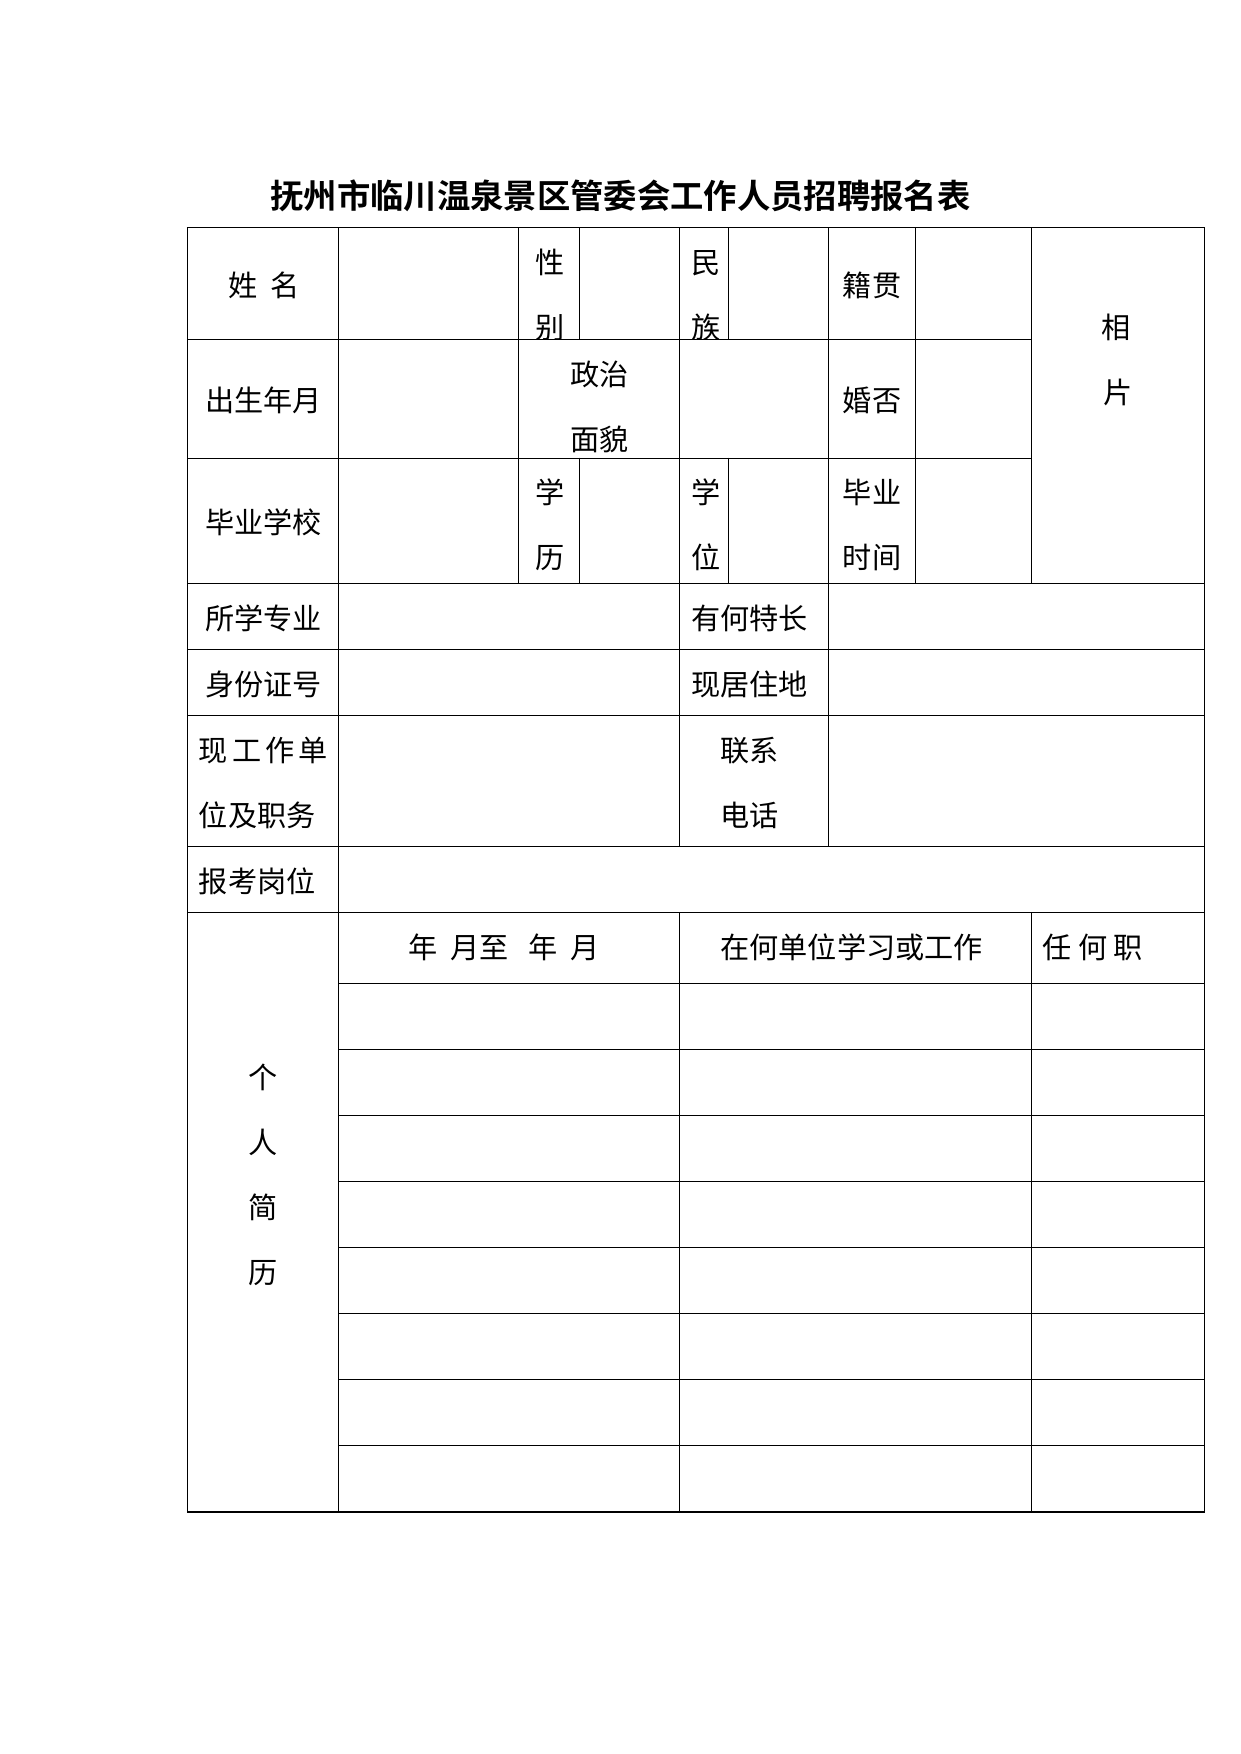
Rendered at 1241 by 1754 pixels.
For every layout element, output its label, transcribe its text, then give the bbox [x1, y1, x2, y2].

table_cell [680, 1248, 1031, 1313]
table_cell [916, 340, 1031, 458]
table_cell [339, 1050, 679, 1115]
table_header 姓 名 [188, 228, 338, 339]
table_cell [339, 984, 679, 1049]
table_header [916, 228, 1031, 339]
table_cell [1032, 1248, 1204, 1313]
table_cell 毕业学校 [188, 459, 338, 583]
table_cell 有何特长 [680, 584, 828, 649]
table_cell [680, 1116, 1031, 1181]
table_cell [1032, 1182, 1204, 1247]
table_cell 个 人 简 历 [188, 913, 338, 1511]
table_cell [1032, 984, 1204, 1049]
table_cell [1032, 1050, 1204, 1115]
table_cell 学位 [680, 459, 728, 583]
table_header 籍贯 [829, 228, 915, 339]
table_cell [339, 340, 518, 458]
table_cell [339, 650, 679, 715]
table_cell 现工作单位及职务 [188, 716, 338, 846]
table_cell [680, 1050, 1031, 1115]
table_cell 联系 电话 [680, 716, 828, 846]
table_cell [339, 1446, 679, 1511]
table_cell [829, 584, 1204, 649]
table_cell [680, 1314, 1031, 1379]
table_cell [339, 1182, 679, 1247]
table_cell 学历 [519, 459, 579, 583]
table_header 性 别 [519, 228, 579, 339]
table_cell 婚否 [829, 340, 915, 458]
table_cell 任 何 职 [1032, 913, 1204, 983]
table_cell [680, 1446, 1031, 1511]
table_header 相 片 [1032, 228, 1204, 583]
table_header [339, 228, 518, 339]
table_cell [680, 1380, 1031, 1445]
table_cell 出生年月 [188, 340, 338, 458]
table_cell 在何单位学习或工作 [680, 913, 1031, 983]
table_cell [916, 459, 1031, 583]
table_cell [680, 984, 1031, 1049]
table_cell [1032, 1380, 1204, 1445]
table_cell [1032, 1116, 1204, 1181]
table_cell [339, 584, 679, 649]
table_header 民族 [680, 228, 728, 339]
table_header [729, 228, 828, 339]
table_cell [580, 459, 679, 583]
table_cell [1032, 1446, 1204, 1511]
table_cell [680, 1182, 1031, 1247]
table_cell [339, 1248, 679, 1313]
table_cell [339, 1380, 679, 1445]
table_cell [1032, 1314, 1204, 1379]
table_cell [339, 847, 1204, 912]
table_cell [729, 459, 828, 583]
table_cell [339, 1314, 679, 1379]
table_cell [680, 340, 828, 458]
table_cell [829, 716, 1204, 846]
table_cell [339, 1116, 679, 1181]
table_cell [829, 650, 1204, 715]
text 抚州市临川温泉景区管委会工作人员招聘报名表 [187, 162, 1053, 227]
table_cell 毕业 时间 时间 [829, 459, 915, 583]
table_cell [339, 459, 518, 583]
table_cell 现居住地 [680, 650, 828, 715]
table_cell 报考岗位 [188, 847, 338, 912]
table_cell 所学专业 [188, 584, 338, 649]
table_cell [339, 716, 679, 846]
table_cell 身份证号 [188, 650, 338, 715]
table_cell 年 月至 年 月 [339, 913, 679, 983]
table_cell 政治 面貌 [519, 340, 679, 458]
table_header [580, 228, 679, 339]
